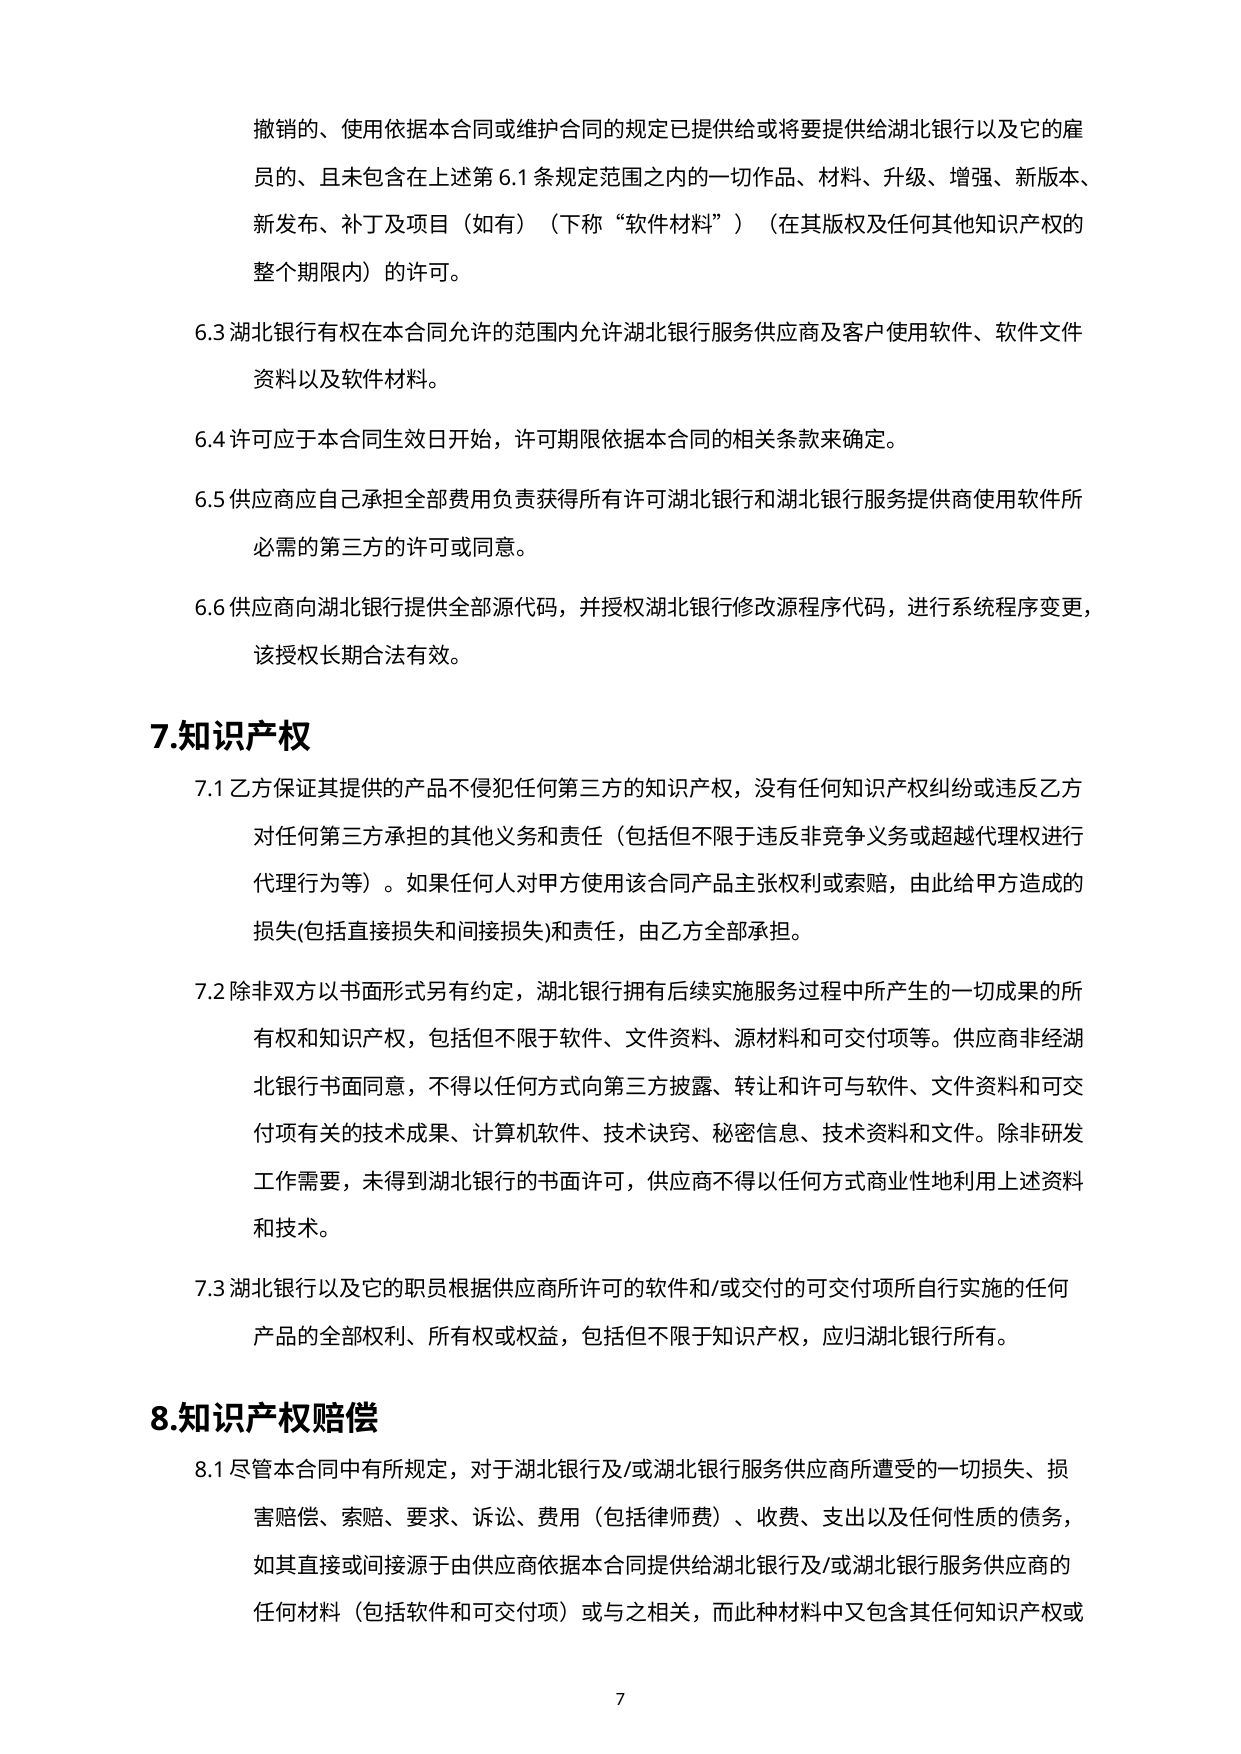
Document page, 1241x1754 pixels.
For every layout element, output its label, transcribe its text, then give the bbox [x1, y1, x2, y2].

list 6.6供应商向湖北银行提供全部源代码，并授权湖北银行修改源程序代码，进行系统程序变更，该授权长期合法有效。 [194, 590, 1090, 669]
list 7.1乙方保证其提供的产品不侵犯任何第三方的知识产权，没有任何知识产权纠纷或违反乙方对任何第三方承担的其他义务和责任（包括但不限于违反非竞争义务或超越代理权进行代理行为等）。如果任何人对甲方使用该合同产品主张权利或索赔，由此给甲方造成的损失(包括直接损失和间接损失)和责任，由乙方全部承担。 [194, 771, 1090, 946]
list 7.3湖北银行以及它的职员根据供应商所许可的软件和/或交付的可交付项所自行实施的任何产品的全部权利、所有权或权益，包括但不限于知识产权，应归湖北银行所有。 [194, 1271, 1090, 1351]
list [194, 1452, 1090, 1627]
title 7.知识产权 [150, 710, 1090, 759]
list 6.4许可应于本合同生效日开始，许可期限依据本合同的相关条款来确定。 [194, 422, 1090, 454]
list 7.2除非双方以书面形式另有约定，湖北银行拥有后续实施服务过程中所产生的一切成果的所有权和知识产权，包括但不限于软件、文件资料、源材料和可交付项等。供应商非经湖北银行书面同意，不得以任何方式向第三方披露、转让和许可与软件、文件资料和可交付项有关的技术成果、计算机软件、技术诀窍、秘密信息、技术资料和文件。除非研发工作需要，未得到湖北银行的书面许可，供应商不得以任何方式商业性地利用上述资料和技术。 [194, 974, 1090, 1243]
title 8.知识产权赔偿 [150, 1392, 1090, 1440]
list 6.3湖北银行有权在本合同允许的范围内允许湖北银行服务供应商及客户使用软件、软件文件资料以及软件材料。 [194, 315, 1090, 394]
list 6.5供应商应自己承担全部费用负责获得所有许可湖北银行和湖北银行服务提供商使用软件所必需的第三方的许可或同意。 [194, 482, 1090, 562]
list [194, 112, 1090, 286]
